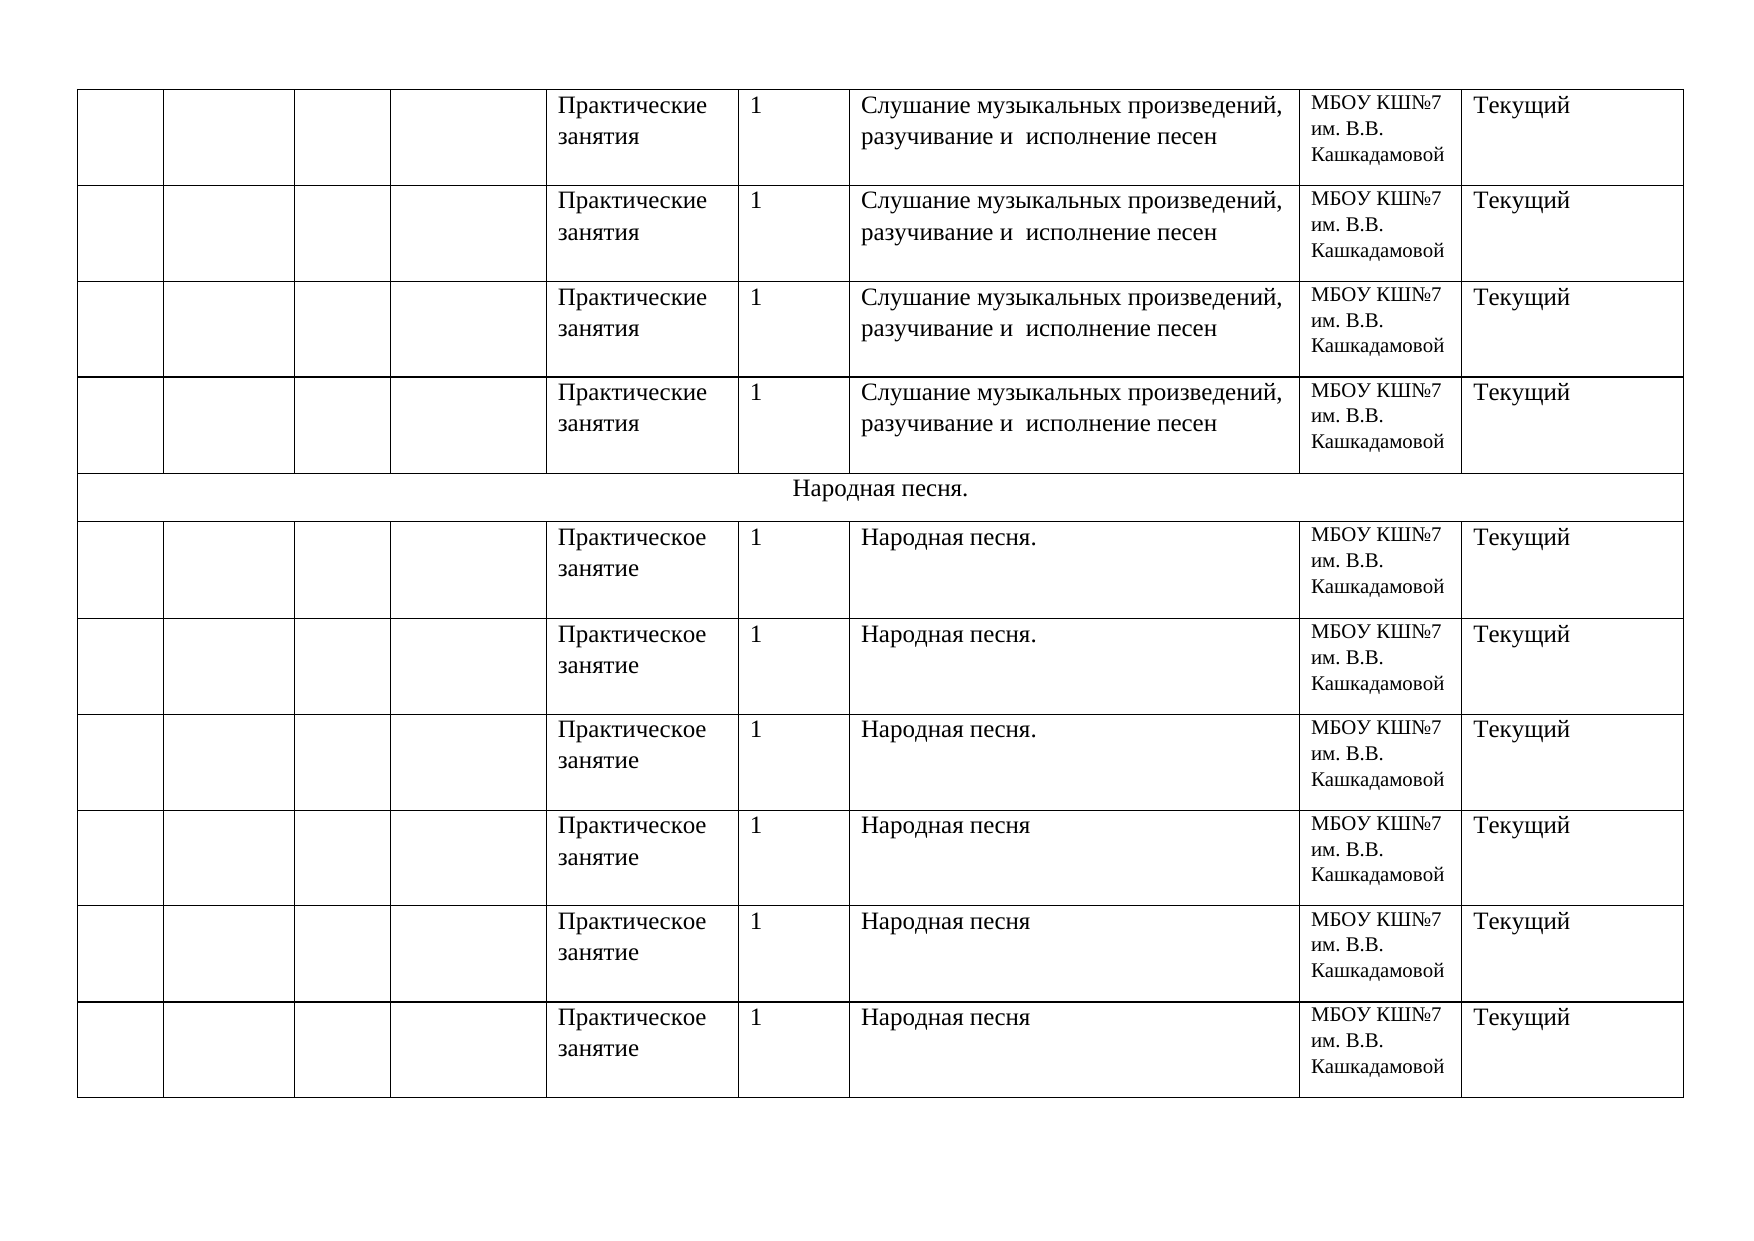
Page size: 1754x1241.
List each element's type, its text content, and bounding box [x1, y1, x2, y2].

table_cell [164, 715, 294, 809]
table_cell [547, 90, 738, 184]
table_cell МБОУ КШ№7 им. В.В. Кашкадамовой [1300, 378, 1461, 472]
table_cell [295, 522, 390, 618]
table_cell [295, 282, 390, 376]
table_cell [295, 186, 390, 281]
table_cell Народная песня. [78, 474, 1683, 521]
table_cell [391, 186, 546, 281]
table_cell [78, 282, 163, 376]
table_cell Практическое занятие [547, 906, 738, 1001]
table_cell [78, 522, 163, 618]
table_cell Народная песня [850, 811, 1299, 905]
table_cell Текущий [1462, 811, 1683, 905]
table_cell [1300, 90, 1461, 184]
table_cell МБОУ КШ№7 им. В.В. Кашкадамовой [1300, 619, 1461, 713]
table_cell [295, 715, 390, 809]
table_cell МБОУ КШ№7 им. В.В. Кашкадамовой [1300, 906, 1461, 1001]
table_cell МБОУ КШ№7 им. В.В. Кашкадамовой [1300, 522, 1461, 618]
table_cell 1 [739, 282, 849, 376]
table_cell Народная песня. [850, 715, 1299, 809]
table_cell [391, 619, 546, 713]
table_cell [164, 90, 294, 184]
table_cell [78, 186, 163, 281]
table_cell [295, 619, 390, 713]
table_cell [295, 90, 390, 184]
table_cell МБОУ КШ№7 им. В.В. Кашкадамовой [1300, 811, 1461, 905]
table_cell [164, 522, 294, 618]
table_cell Народная песня. [850, 522, 1299, 618]
table_cell [78, 715, 163, 809]
table_cell [391, 811, 546, 905]
table_cell 1 [739, 378, 849, 472]
table_cell Слушание музыкальных произведений, разучивание и исполнение песен [850, 378, 1299, 472]
table_cell 1 [739, 90, 849, 184]
table_cell [164, 811, 294, 905]
table_cell [391, 282, 546, 376]
table_cell Текущий [1462, 1003, 1683, 1097]
table_cell [391, 715, 546, 809]
table_cell [78, 1003, 163, 1097]
table_cell [164, 1003, 294, 1097]
table_cell Текущий [1462, 619, 1683, 713]
table_cell 1 [739, 1003, 849, 1097]
table_cell Текущий [1462, 186, 1683, 281]
table_cell [164, 282, 294, 376]
table_cell [295, 378, 390, 472]
table_cell Практические занятия [547, 282, 738, 376]
table_cell [391, 1003, 546, 1097]
table_cell 1 [739, 619, 849, 713]
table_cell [1300, 1003, 1461, 1097]
table_cell [391, 90, 546, 184]
table_cell [78, 906, 163, 1001]
table_cell 1 [739, 522, 849, 618]
table_cell Практическое занятие [547, 619, 738, 713]
table_cell Народная песня [850, 906, 1299, 1001]
table_cell Текущий [1462, 378, 1683, 472]
table_cell [295, 811, 390, 905]
table_cell [164, 378, 294, 472]
table_cell 1 [739, 186, 849, 281]
table_cell МБОУ КШ№7 им. В.В. Кашкадамовой [1300, 282, 1461, 376]
table_cell [391, 906, 546, 1001]
table_cell Текущий [1462, 90, 1683, 184]
table_cell 1 [739, 811, 849, 905]
table_cell Текущий [1462, 522, 1683, 618]
table_cell Практическое занятие [547, 715, 738, 809]
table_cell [850, 186, 1299, 281]
table_cell Практические занятия [547, 186, 738, 281]
table_cell [78, 619, 163, 713]
table_cell Слушание музыкальных произведений, разучивание и исполнение песен [850, 282, 1299, 376]
table_cell Текущий [1462, 715, 1683, 809]
table_cell [78, 90, 163, 184]
table_cell Практическое занятие [547, 811, 738, 905]
table_cell [78, 378, 163, 472]
table_cell [164, 186, 294, 281]
table_cell МБОУ КШ№7 им. В.В. Кашкадамовой [1300, 186, 1461, 281]
table_cell Практические занятия [547, 378, 738, 472]
table_cell Народная песня. [850, 619, 1299, 713]
table_cell 1 [739, 715, 849, 809]
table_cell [547, 1003, 738, 1097]
table_cell Народная песня [850, 1003, 1299, 1097]
table_cell Текущий [1462, 282, 1683, 376]
table_cell [164, 619, 294, 713]
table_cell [850, 90, 1299, 184]
table_cell 1 [739, 906, 849, 1001]
table_cell Текущий [1462, 906, 1683, 1001]
table_cell МБОУ КШ№7 им. В.В. Кашкадамовой [1300, 715, 1461, 809]
table_cell [164, 906, 294, 1001]
table_cell Практическое занятие [547, 522, 738, 618]
table_cell [391, 378, 546, 472]
table_cell [295, 1003, 390, 1097]
table_cell [391, 522, 546, 618]
table_cell [295, 906, 390, 1001]
table_cell [78, 811, 163, 905]
